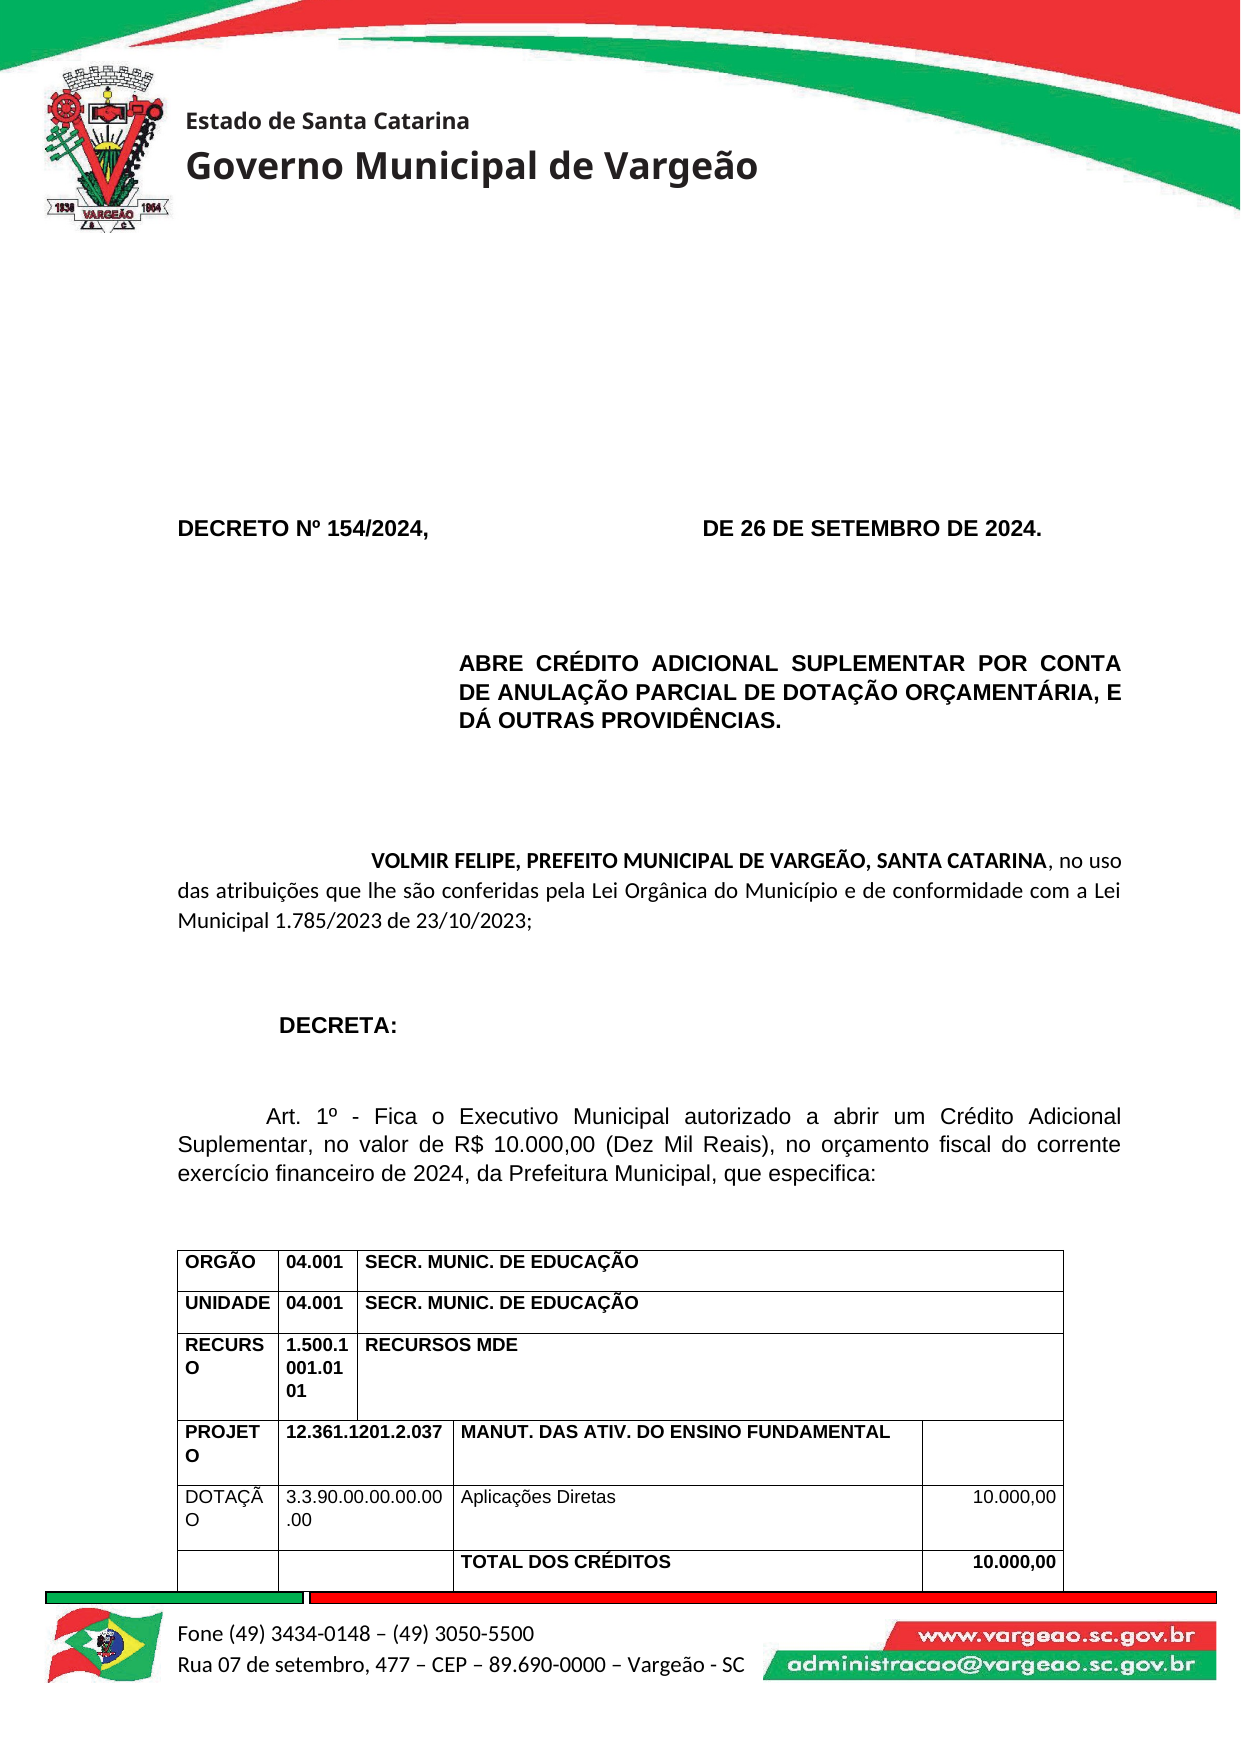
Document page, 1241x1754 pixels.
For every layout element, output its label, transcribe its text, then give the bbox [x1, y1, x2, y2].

table_cell RECURSO [178, 1334, 278, 1420]
picture [333, 119, 338, 127]
table_cell [178, 1551, 278, 1591]
picture [763, 1619, 1217, 1683]
table_cell TOTAL DOS CRÉDITOS [454, 1551, 922, 1591]
table_cell 3.3.90.00.00.00.00.00 [279, 1486, 453, 1549]
table_cell 10.000,00 [923, 1486, 1063, 1549]
table_cell MANUT. DAS ATIV. DO ENSINO FUNDAMENTAL [454, 1421, 922, 1485]
table_cell DOTAÇÃO [178, 1486, 278, 1549]
text DECRETO Nº 154/2024, DE 26 DE SETEMBRO DE 2024. [177, 515, 1122, 541]
table_cell Aplicações Diretas [454, 1486, 922, 1549]
table_cell 04.001 [279, 1292, 357, 1332]
table_cell RECURSOS MDE [358, 1334, 1063, 1420]
text ABRE CRÉDITO ADICIONAL SUPLEMENTAR POR CONTA DE ANULAÇÃO PARCIAL DE DOTAÇÃO ORÇAMENTÁRIA, E DÁ OUTRAS PROVIDÊNCIAS. [458, 650, 1122, 733]
table_cell 12.361.1201.2.037 [279, 1421, 453, 1485]
text VOLMIR FELIPE, PREFEITO MUNICIPAL DE VARGEÃO, SANTA CATARINA, no uso das atribuições que lhe são conferidas pela Lei Orgânica do Município e de conformidade com a Lei Municipal 1.785/2023 de 23/10/2023; [177, 846, 1122, 934]
text Art. 1º - Fica o Executivo Municipal autorizado a abrir um Crédito Adicional Suplementar, no valor de R$ 10.000,00 (Dez Mil Reais), no orçamento fiscal do corrente exercício financeiro de 2024, da Prefeitura Municipal, que especifica: [177, 1103, 1122, 1186]
table_cell 10.000,00 [923, 1551, 1063, 1591]
table_header 04.001 [279, 1251, 357, 1291]
table_cell PROJETO [178, 1421, 278, 1485]
table_cell SECR. MUNIC. DE EDUCAÇÃO [358, 1292, 1063, 1332]
table_cell UNIDADE [178, 1292, 278, 1332]
picture [0, 0, 1241, 233]
table_header SECR. MUNIC. DE EDUCAÇÃO [358, 1251, 1063, 1291]
table_cell [279, 1551, 453, 1591]
table_cell 1.500.1001.0101 [279, 1334, 357, 1420]
table_header ORGÃO [178, 1251, 278, 1291]
table_cell [923, 1421, 1063, 1485]
text DECRETA: [177, 1012, 1122, 1038]
